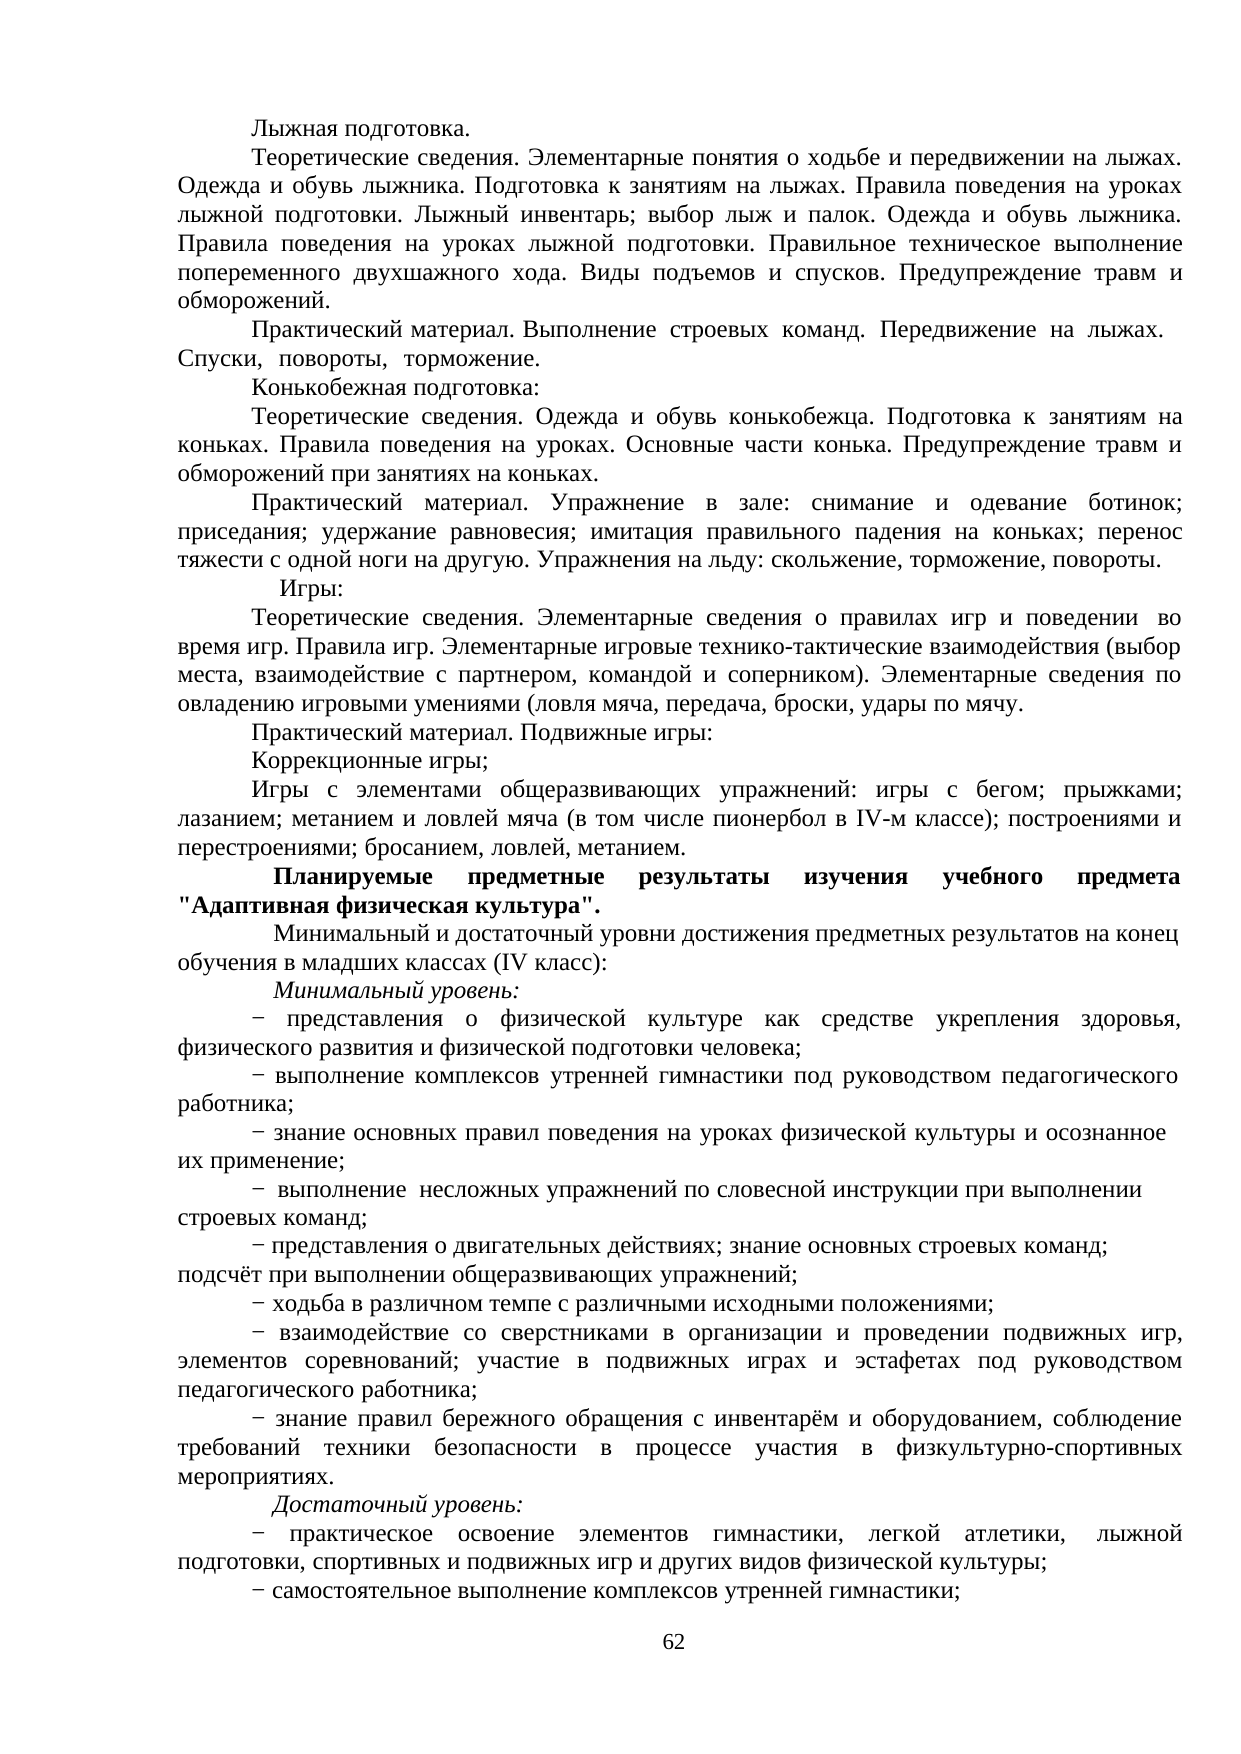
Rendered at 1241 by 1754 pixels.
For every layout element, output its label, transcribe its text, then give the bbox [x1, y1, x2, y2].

text − знание основных правил поведения на уроках физической культуры и осознанное их применение; [177, 1118, 1182, 1174]
text − ходьба в различном темпе с различными исходными положениями; [251, 1288, 1240, 1317]
text − самостоятельное выполнение комплексов утренней гимнастики; [251, 1575, 1240, 1604]
text − практическое освоение элементов гимнастики, легкой атлетики, лыжной подготовки, спортивных и подвижных игр и других видов физической культуры; [177, 1518, 1183, 1575]
text − знание правил бережного обращения с инвентарём и оборудованием, соблюдение требований техники безопасности в процессе участия в физкультурно-спортивных мероприятиях. [177, 1403, 1183, 1489]
text − выполнение несложных упражнений по словесной инструкции при выполнении строевых команд; [177, 1174, 1182, 1231]
text − представления о двигательных действиях; знание основных строевых команд; подсчёт при выполнении общеразвивающих упражнений; [177, 1231, 1133, 1288]
text − взаимодействие со сверстниками в организации и проведении подвижных игр, элементов соревнований; участие в подвижных играх и эстафетах под руководством педагогического работника; [177, 1317, 1183, 1403]
text Спуски, повороты, торможение. Конькобежная подготовка: [177, 343, 540, 401]
text Минимальный и достаточный уровни достижения предметных результатов на конец обучения в младших классах (IV класс): [177, 918, 1180, 976]
text Теоретические сведения. Элементарные понятия о ходьбе и передвижении на лыжах. Одежда и обувь лыжника. Подготовка к занятиям на лыжах. Правила поведения на уроках лыжной подготовки. Лыжный инвентарь; выбор лыж и палок. Одежда и обувь лыжника. Правила поведения на уроках лыжной подготовки. Правильное техническое выполнение попеременного двухшажного хода. Виды подъемов и спусков. Предупреждение травм и обморожений. [177, 142, 1183, 314]
text Достаточный уровень: [273, 1489, 1240, 1518]
text − представления о физической культуре как средстве укрепления здоровья, физического развития и физической подготовки человека; [177, 1004, 1182, 1061]
text Игры с элементами общеразвивающих упражнений: игры с бегом; прыжками; лазанием; метанием и ловлей мяча (в том числе пионербол в IV-м классе); построениями и перестроениями; бросанием, ловлей, метанием. [177, 774, 1183, 861]
text Минимальный уровень: [273, 976, 1240, 1004]
text Практический материал. Выполнение строевых команд. Передвижение на лыжах. [251, 314, 1240, 343]
text Теоретические сведения. Элементарные сведения о правилах игр и поведении во время игр. Правила игр. Элементарные игровые технико-тактические взаимодействия (выбор места, взаимодействие с партнером, командой и соперником). Элементарные сведения по овладению игровыми умениями (ловля мяча, передача, броски, удары по мячу. [177, 602, 1182, 717]
text − выполнение комплексов утренней гимнастики под руководством педагогического работника; [177, 1061, 1240, 1117]
subtitle Планируемые предметные результаты изучения учебного предмета "Адаптивная физическая культура". [177, 861, 1181, 918]
text Игры: [279, 573, 1240, 602]
text Теоретические сведения. Одежда и обувь конькобежца. Подготовка к занятиям на коньках. Правила поведения на уроках. Основные части конька. Предупреждение травм и обморожений при занятиях на коньках. [177, 401, 1183, 487]
text Практический материал. Подвижные игры: [251, 717, 1240, 746]
text Коррекционные игры; [251, 746, 1240, 774]
text Лыжная подготовка. [251, 113, 1240, 142]
text Практический материал. Упражнение в зале: снимание и одевание ботинок; приседания; удержание равновесия; имитация правильного падения на коньках; перенос тяжести с одной ноги на другую. Упражнения на льду: скольжение, торможение, повороты. [177, 487, 1183, 573]
